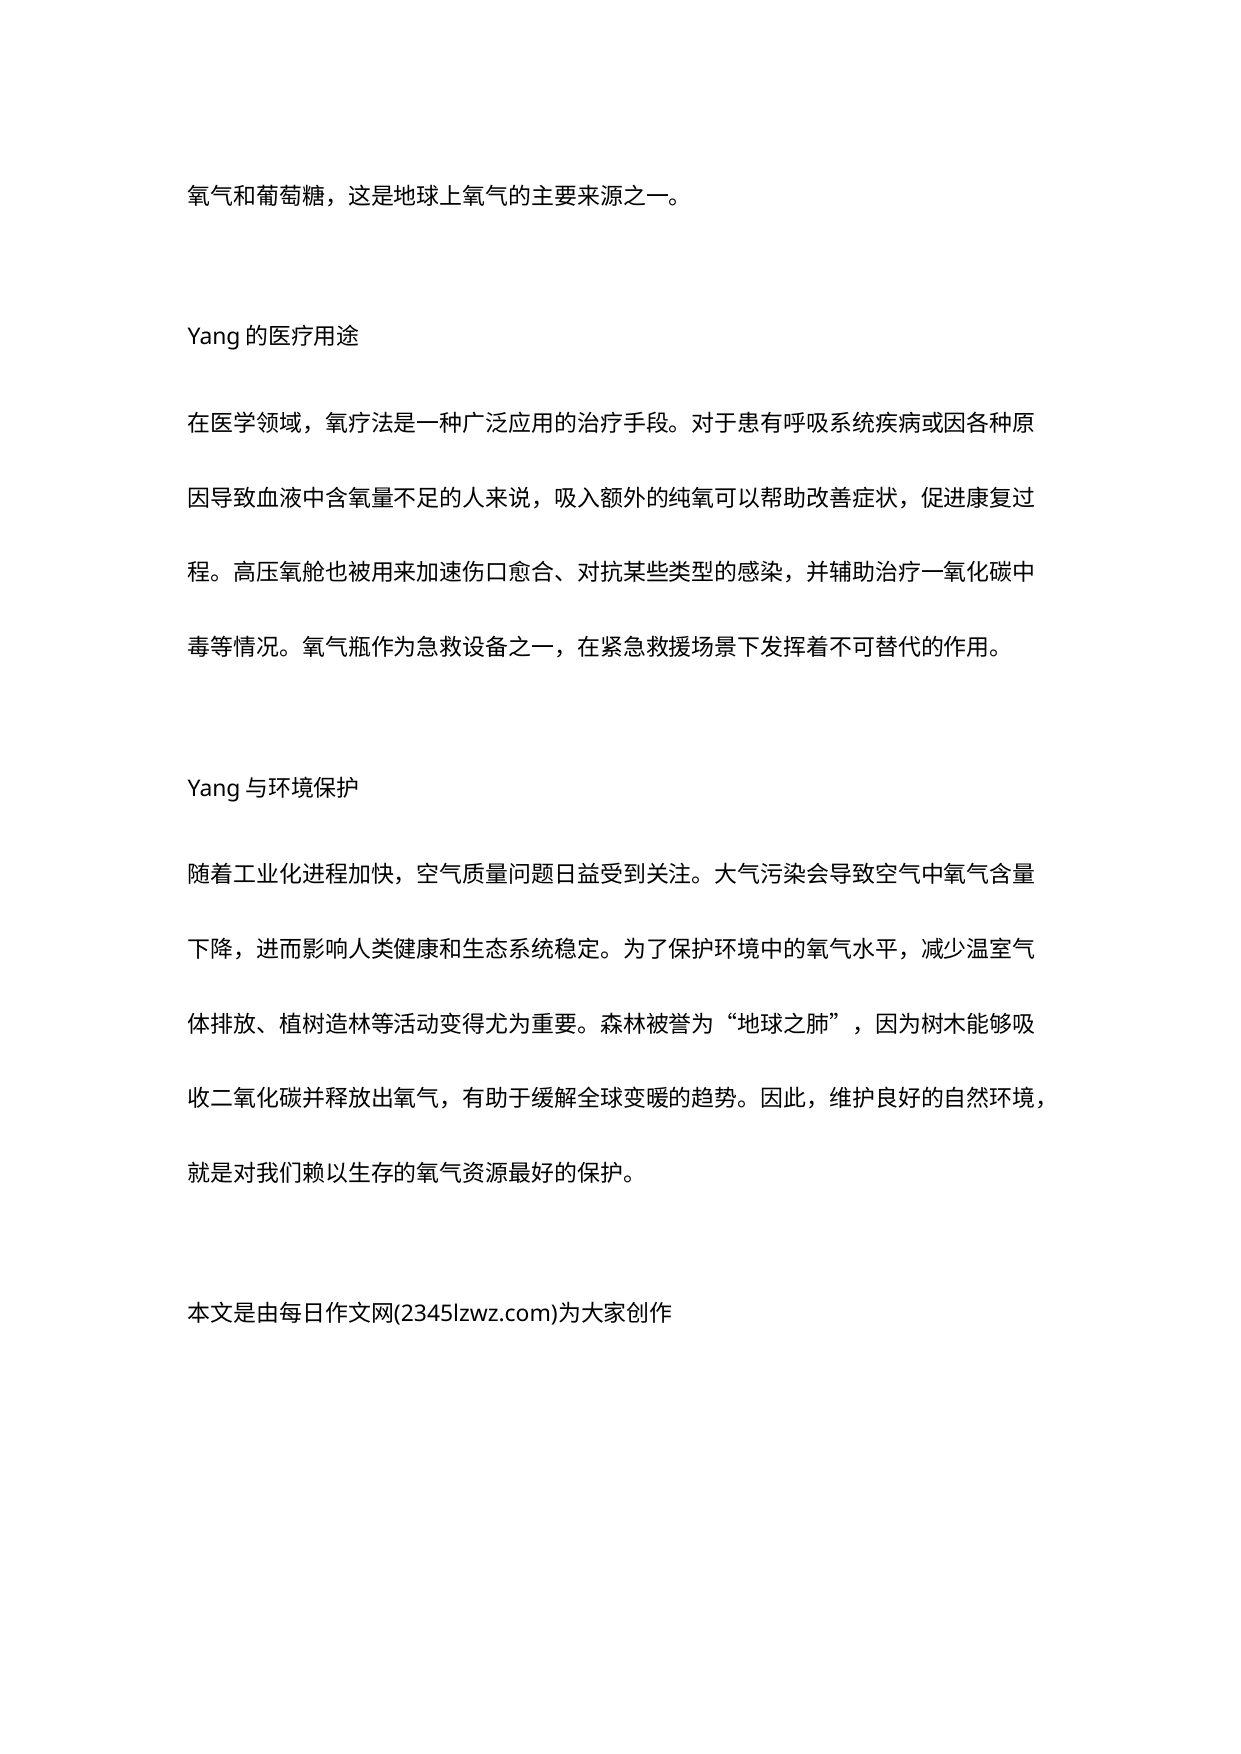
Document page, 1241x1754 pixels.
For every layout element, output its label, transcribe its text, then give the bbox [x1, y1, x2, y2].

text Yang与环境保护 [187, 753, 1053, 818]
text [187, 162, 1053, 227]
text 本文是由每日作文网(2345lzwz.com)为大家创作 [187, 1279, 1053, 1344]
text 在医学领域，氧疗法是一种广泛应用的治疗手段。对于患有呼吸系统疾病或因各种原因导致血液中含氧量不足的人来说，吸入额外的纯氧可以帮助改善症状，促进康复过程。高压氧舱也被用来加速伤口愈合、对抗某些类型的感染，并辅助治疗一氧化碳中毒等情况。氧气瓶作为急救设备之一，在紧急救援场景下发挥着不可替代的作用。 [187, 389, 1053, 678]
text 随着工业化进程加快，空气质量问题日益受到关注。大气污染会导致空气中氧气含量下降，进而影响人类健康和生态系统稳定。为了保护环境中的氧气水平，减少温室气体排放、植树造林等活动变得尤为重要。森林被誉为“地球之肺”，因为树木能够吸收二氧化碳并释放出氧气，有助于缓解全球变暖的趋势。因此，维护良好的自然环境，就是对我们赖以生存的氧气资源最好的保护。 [187, 840, 1053, 1204]
text Yang的医疗用途 [187, 302, 1053, 367]
